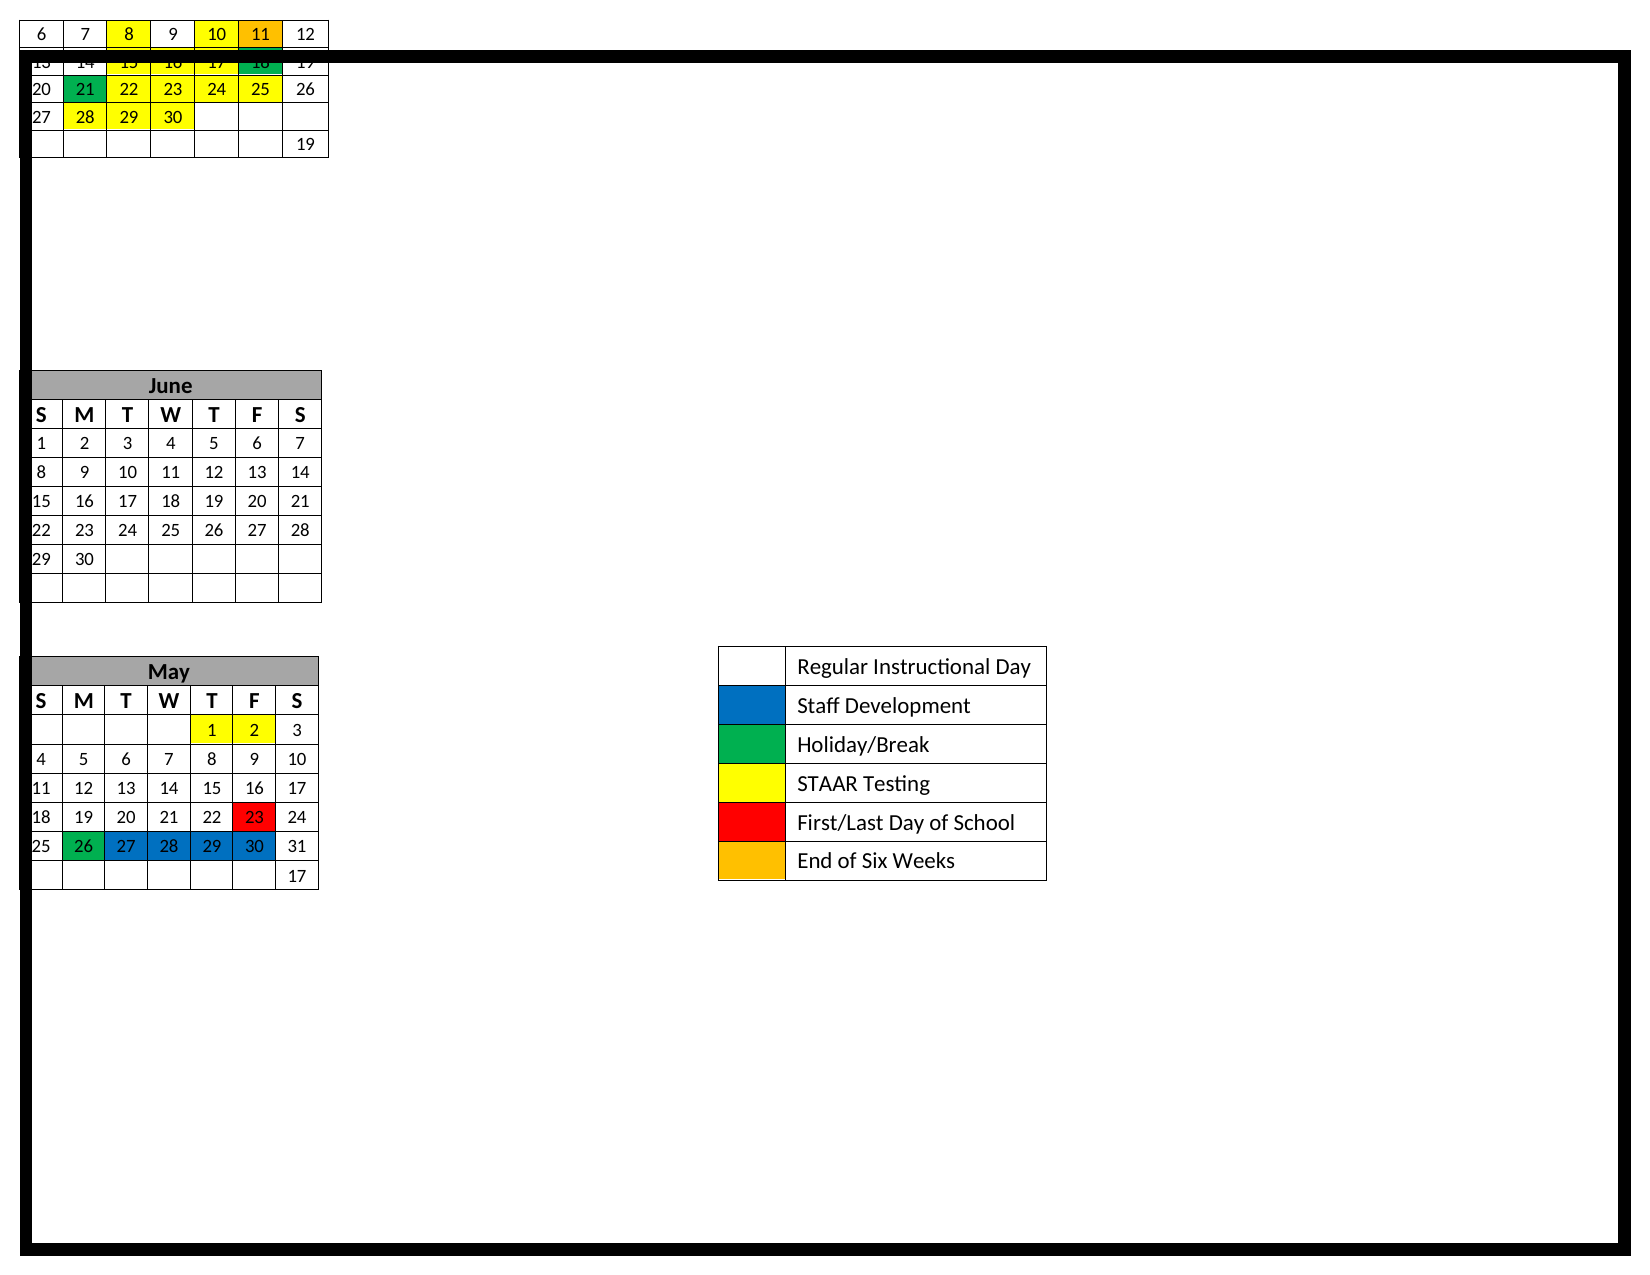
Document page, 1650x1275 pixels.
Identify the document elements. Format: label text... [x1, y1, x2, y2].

table_cell Holiday/Break [786, 725, 1046, 763]
table_cell 17 [106, 487, 148, 515]
table_cell 18 [32, 803, 62, 831]
table_cell 14 [279, 458, 321, 486]
table_cell 28 [279, 516, 321, 544]
table_cell T [106, 400, 148, 428]
table_cell [195, 131, 238, 157]
table_cell 28 [148, 832, 190, 860]
table_cell 31 [276, 832, 318, 860]
table_cell 6 [20, 21, 63, 47]
table_cell [719, 725, 785, 763]
table_cell S [276, 686, 318, 714]
table_cell 10 [276, 745, 318, 773]
table_cell [107, 131, 150, 157]
table_cell First/Last Day of School [786, 803, 1046, 841]
table_cell 15 [191, 774, 232, 802]
table_cell F [236, 400, 278, 428]
table_cell [151, 131, 194, 157]
table_cell 8 [32, 458, 62, 486]
table_cell [63, 574, 105, 602]
table_cell S [279, 400, 321, 428]
table_cell 23 [63, 516, 105, 544]
table_cell 22 [191, 803, 232, 831]
table_cell [63, 861, 104, 889]
table_cell [64, 131, 106, 157]
table_cell 10 [106, 458, 148, 486]
table_cell 7 [148, 745, 190, 773]
table_cell 20 [105, 803, 147, 831]
table_cell [106, 545, 148, 573]
table_cell [719, 842, 785, 879]
table_cell Staff Development [786, 686, 1046, 724]
table_cell [106, 574, 148, 602]
table_header Regular Instructional Day [786, 647, 1046, 685]
table_cell [149, 574, 192, 602]
table_cell 8 [191, 745, 232, 773]
table_cell M [63, 686, 104, 714]
table_cell [239, 103, 282, 129]
table_cell 19 [63, 803, 104, 831]
table_cell 18 [149, 487, 192, 515]
table_cell 25 [239, 76, 282, 102]
table_cell S [32, 686, 62, 714]
table_cell [279, 574, 321, 602]
table_header June [32, 371, 321, 399]
table_cell 22 [32, 516, 62, 544]
table_cell 4 [149, 429, 192, 457]
table_cell 25 [32, 832, 62, 860]
table_cell F [233, 686, 275, 714]
table_cell T [191, 686, 232, 714]
table_cell W [149, 400, 192, 428]
table_cell 22 [107, 76, 150, 102]
table_cell 3 [106, 429, 148, 457]
table_cell 3 [276, 715, 318, 743]
table_cell [236, 574, 278, 602]
table_cell 20 [32, 76, 63, 102]
table_cell [148, 715, 190, 743]
table_cell 6 [236, 429, 278, 457]
table_cell [195, 103, 238, 129]
table_cell [149, 545, 192, 573]
table_cell STAAR Testing [786, 764, 1046, 802]
table_cell 4 [32, 745, 62, 773]
table_cell 20 [236, 487, 278, 515]
table_cell 21 [64, 76, 106, 102]
table_cell 27 [236, 516, 278, 544]
table_cell [32, 574, 62, 602]
table_cell W [148, 686, 190, 714]
table_cell [105, 715, 147, 743]
table_cell 28 [64, 103, 106, 129]
table_cell 13 [236, 458, 278, 486]
table_cell End of Six Weeks [786, 842, 1046, 879]
table_cell 16 [233, 774, 275, 802]
table_cell 6 [105, 745, 147, 773]
table_cell 1 [32, 429, 62, 457]
table_cell 24 [276, 803, 318, 831]
table_cell 11 [149, 458, 192, 486]
table_cell 29 [32, 545, 62, 573]
table_cell 15 [32, 487, 62, 515]
table_cell 30 [63, 545, 105, 573]
table_cell 1 [191, 715, 232, 743]
table_cell 9 [151, 21, 194, 47]
table_cell 9 [63, 458, 105, 486]
table_cell 24 [106, 516, 148, 544]
table_cell 26 [283, 76, 328, 102]
table_cell 21 [279, 487, 321, 515]
table_cell [63, 715, 104, 743]
table_cell 5 [193, 429, 235, 457]
table_cell [719, 686, 785, 724]
table_cell 5 [63, 745, 104, 773]
table_cell [191, 861, 232, 889]
table_cell M [63, 400, 105, 428]
table_cell [233, 861, 275, 889]
table_cell [719, 803, 785, 841]
table_cell 17 [276, 861, 318, 889]
table_cell 11 [32, 774, 62, 802]
table_cell 7 [64, 21, 106, 47]
table_cell 14 [148, 774, 190, 802]
table_cell 13 [105, 774, 147, 802]
table_cell 12 [63, 774, 104, 802]
table_cell 24 [195, 76, 238, 102]
table_cell 19 [283, 131, 328, 157]
table_cell 16 [63, 487, 105, 515]
table_cell 10 [195, 21, 238, 47]
table_cell [283, 103, 328, 129]
table_cell 2 [63, 429, 105, 457]
table_cell [236, 545, 278, 573]
table_cell 12 [193, 458, 235, 486]
table_header May [32, 657, 318, 685]
table_cell 19 [193, 487, 235, 515]
table_cell [32, 715, 62, 743]
table_cell 30 [151, 103, 194, 129]
table_header [719, 647, 785, 685]
table_cell 9 [233, 745, 275, 773]
table_cell 2 [233, 715, 275, 743]
table_cell [105, 861, 147, 889]
table_cell 27 [105, 832, 147, 860]
table_cell [193, 545, 235, 573]
table_cell [148, 861, 190, 889]
table_cell S [32, 400, 62, 428]
table_cell 27 [32, 103, 63, 129]
table_cell 29 [191, 832, 232, 860]
table_cell 7 [279, 429, 321, 457]
table_cell 25 [149, 516, 192, 544]
table_cell [719, 764, 785, 802]
table_cell 21 [148, 803, 190, 831]
table_cell 30 [233, 832, 275, 860]
table_cell [32, 861, 62, 889]
table_cell 23 [233, 803, 275, 831]
table_cell [239, 131, 282, 157]
table_cell [193, 574, 235, 602]
table_cell 17 [276, 774, 318, 802]
table_cell 8 [107, 21, 150, 47]
table_cell [279, 545, 321, 573]
table_cell T [105, 686, 147, 714]
table_cell 23 [151, 76, 194, 102]
table_cell 26 [193, 516, 235, 544]
table_cell 29 [107, 103, 150, 129]
table_cell 12 [283, 21, 328, 47]
table_cell 26 [63, 832, 104, 860]
table_cell [32, 131, 63, 157]
table_cell T [193, 400, 235, 428]
table_cell 11 [239, 21, 282, 47]
